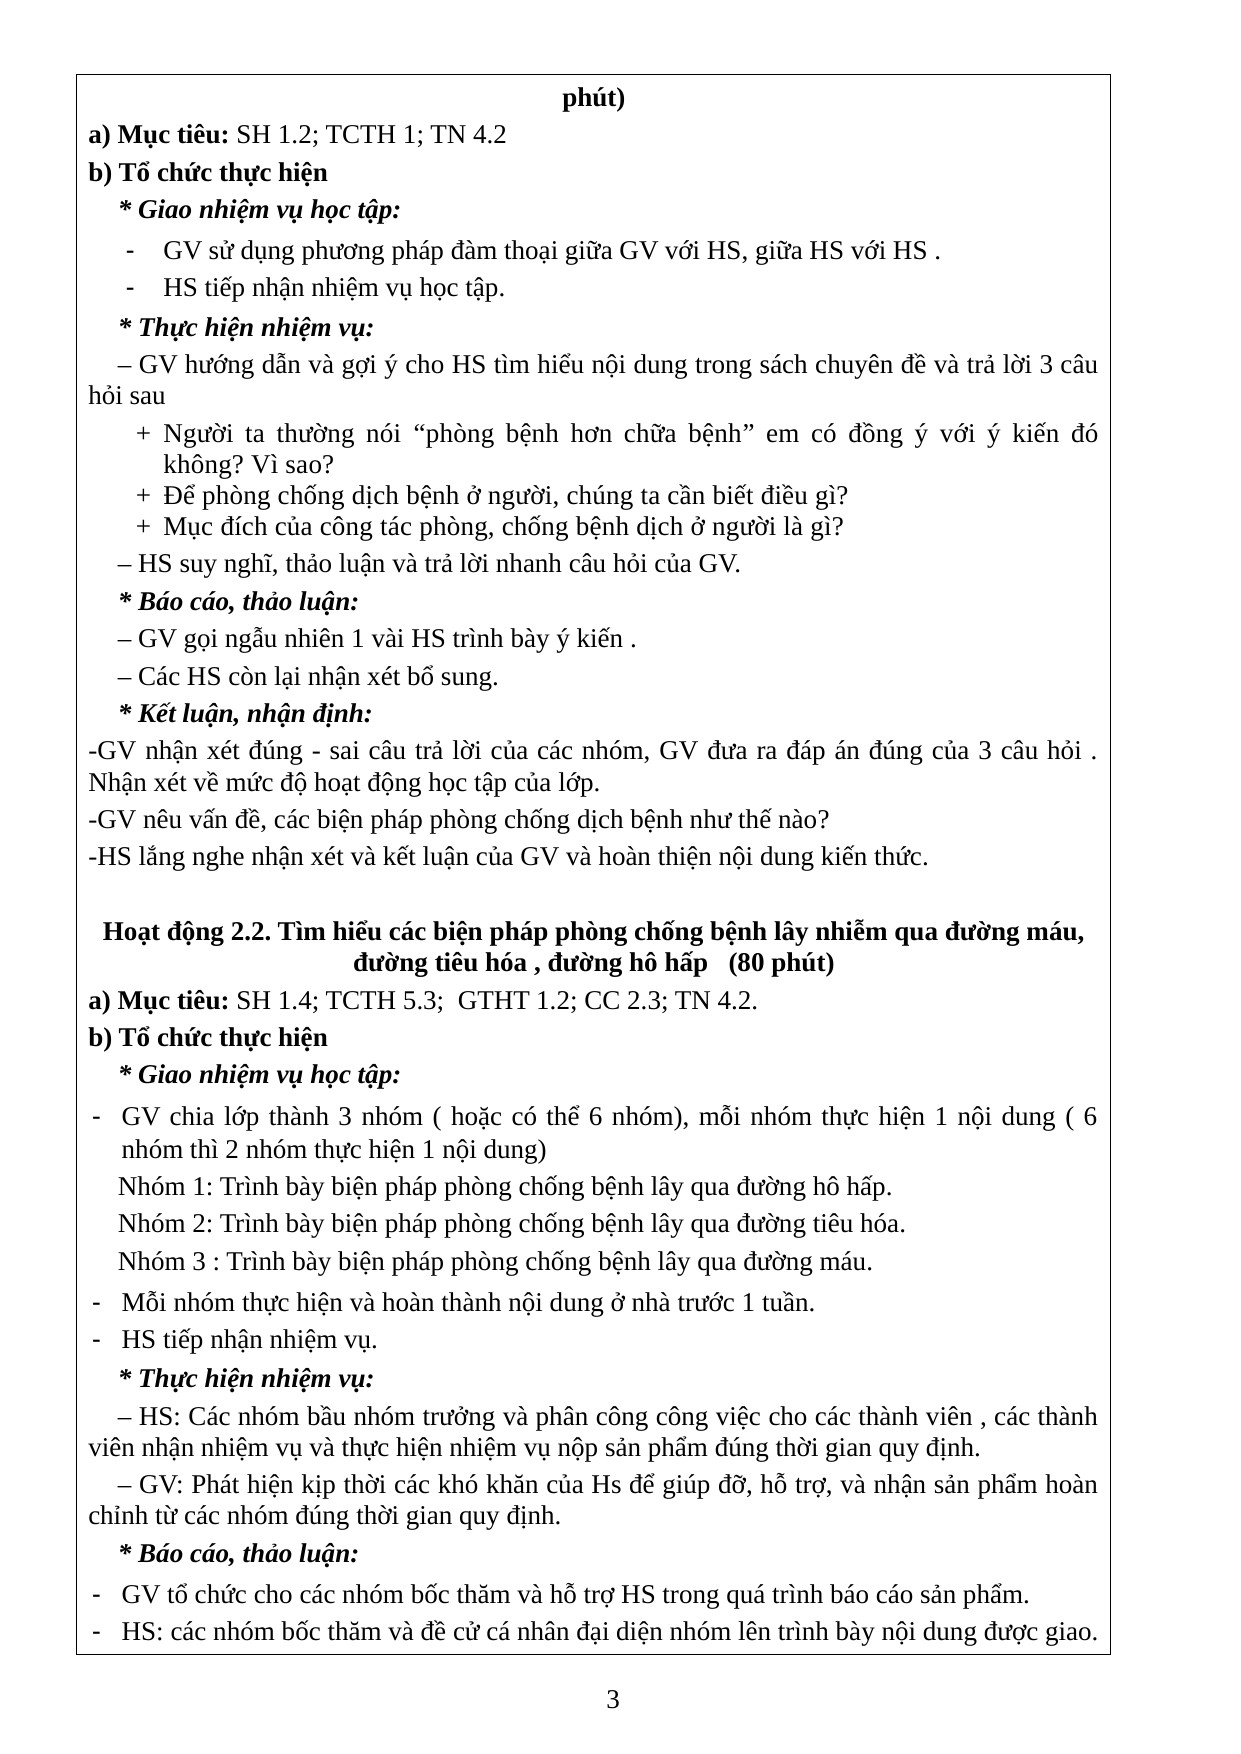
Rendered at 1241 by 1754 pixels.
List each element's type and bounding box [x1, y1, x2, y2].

table_header [77, 75, 1110, 1654]
